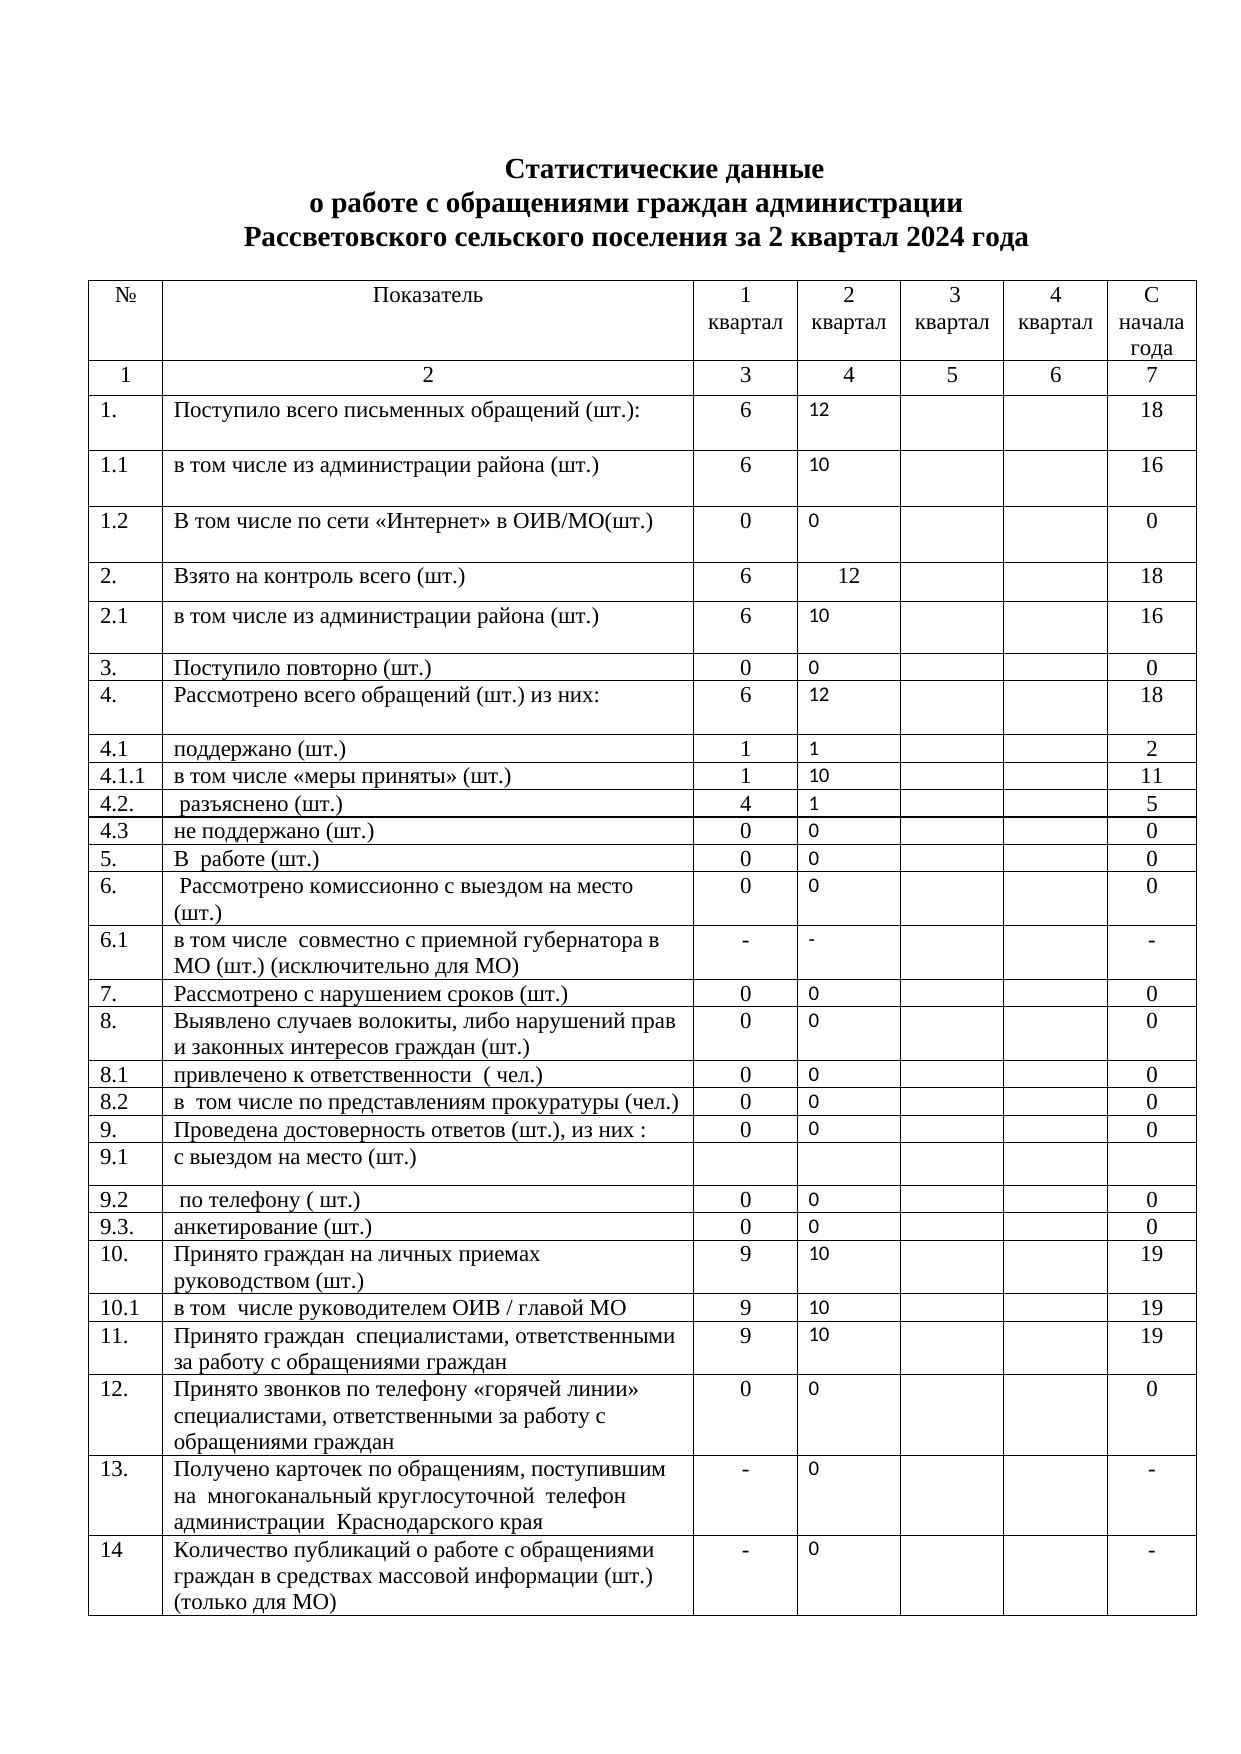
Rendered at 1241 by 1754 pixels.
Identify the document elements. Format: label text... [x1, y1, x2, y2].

table_cell 4.2. [89, 790, 162, 816]
table_cell [901, 790, 1003, 816]
table_header 2 квартал [798, 281, 900, 360]
table_cell - [694, 1456, 797, 1534]
table_cell 0 [1108, 1088, 1196, 1114]
table_cell [901, 451, 1003, 506]
table_cell 5. [89, 845, 162, 871]
table_cell [1004, 980, 1107, 1006]
table_cell [901, 1456, 1003, 1534]
table_cell [1004, 654, 1107, 680]
table_cell 4.1.1 [89, 763, 162, 789]
table_cell [1004, 1007, 1107, 1060]
table_cell [901, 735, 1003, 762]
table_cell 0 [798, 507, 900, 562]
table_cell [1004, 681, 1107, 734]
table_cell 1 [798, 735, 900, 762]
table_cell 4.3 [89, 818, 162, 844]
table_cell 0 [1108, 1213, 1196, 1239]
table_cell в том числе из администрации района (шт.) [163, 602, 693, 653]
table_cell 12 [798, 681, 900, 734]
table_cell 0 [1108, 1375, 1196, 1454]
table_cell 0 [694, 1186, 797, 1212]
table_cell 0 [798, 845, 900, 871]
table_cell 1.2 [89, 507, 162, 562]
table_cell [901, 1088, 1003, 1114]
table_cell [1004, 790, 1107, 816]
table_header С начала года [1108, 281, 1196, 360]
table_cell 0 [694, 980, 797, 1006]
table_cell 4.1 [89, 735, 162, 762]
table_cell 0 [798, 1007, 900, 1060]
table_cell [1004, 845, 1107, 871]
table_cell [901, 1143, 1003, 1185]
table_cell 14 [89, 1536, 162, 1615]
table_cell 0 [1108, 654, 1196, 680]
table_header Показатель [163, 281, 693, 360]
table_cell 0 [798, 654, 900, 680]
table_cell 18 [1108, 563, 1196, 601]
table_cell [1004, 1536, 1107, 1615]
table_cell [798, 1143, 900, 1185]
table_cell 0 [694, 1375, 797, 1454]
text Статистические данные [177, 152, 1152, 185]
table_cell 8.2 [89, 1088, 162, 1114]
table_cell [901, 1061, 1003, 1087]
table_cell - [798, 926, 900, 979]
table_cell [1004, 602, 1107, 653]
table_cell 10 [798, 451, 900, 506]
table_cell Взято на контроль всего (шт.) [163, 563, 693, 601]
table_cell 4. [89, 681, 162, 734]
table_cell 6 [694, 563, 797, 601]
table_cell Проведена достоверность ответов (шт.), из них : [163, 1116, 693, 1142]
table_cell 18 [1108, 681, 1196, 734]
table_cell привлечено к ответственности ( чел.) [163, 1061, 693, 1087]
table_cell [1004, 872, 1107, 925]
table_cell 10 [798, 1241, 900, 1293]
table_cell - [1108, 1536, 1196, 1615]
table_cell [1004, 926, 1107, 979]
table_header 3 квартал [901, 281, 1003, 360]
table_cell 4 [798, 361, 900, 395]
table_cell [1108, 1143, 1196, 1185]
table_cell не поддержано (шт.) [163, 818, 693, 844]
table_cell 0 [694, 872, 797, 925]
table_cell [901, 563, 1003, 601]
table_cell 0 [798, 818, 900, 844]
table_cell 0 [694, 654, 797, 680]
table_cell 0 [798, 1375, 900, 1454]
table_cell [694, 1143, 797, 1185]
table_cell 0 [694, 845, 797, 871]
table_cell [901, 926, 1003, 979]
table_cell 1 [89, 361, 162, 395]
table_cell 9 [694, 1241, 797, 1293]
table_cell [1004, 1061, 1107, 1087]
table_cell 0 [1108, 845, 1196, 871]
table_cell Рассмотрено комиссионно с выездом на место (шт.) [163, 872, 693, 925]
table_cell 2 [1108, 735, 1196, 762]
table_cell 19 [1108, 1241, 1196, 1293]
table_cell 1 [694, 735, 797, 762]
table_cell В том числе по сети «Интернет» в ОИВ/МО(шт.) [163, 507, 693, 562]
table_cell 2 [163, 361, 693, 395]
table_cell 0 [1108, 980, 1196, 1006]
table_cell 0 [694, 1088, 797, 1114]
table_header 4 квартал [1004, 281, 1107, 360]
table_header 1 квартал [694, 281, 797, 360]
table_cell 9. [89, 1116, 162, 1142]
table_cell Выявлено случаев волокиты, либо нарушений прав и законных интересов граждан (шт.) [163, 1007, 693, 1060]
table_cell 8.1 [89, 1061, 162, 1087]
table_cell [1004, 1375, 1107, 1454]
table_cell 16 [1108, 602, 1196, 653]
table_cell 3. [89, 654, 162, 680]
table_cell В работе (шт.) [163, 845, 693, 871]
table_cell 0 [1108, 1186, 1196, 1212]
table_cell 18 [1108, 396, 1196, 450]
table_cell Принято звонков по телефону «горячей линии» специалистами, ответственными за работу с обращениями граждан [163, 1375, 693, 1454]
table_cell [901, 1186, 1003, 1212]
table_cell 0 [694, 1116, 797, 1142]
table_cell 9.3. [89, 1213, 162, 1239]
table_cell 19 [1108, 1322, 1196, 1374]
table_cell 0 [798, 1186, 900, 1212]
table_cell 16 [1108, 451, 1196, 506]
table_cell 12 [798, 396, 900, 450]
table_cell [1004, 818, 1107, 844]
table_cell 9 [694, 1322, 797, 1374]
table_cell [1004, 763, 1107, 789]
table_cell [901, 763, 1003, 789]
table_cell 6 [1004, 361, 1107, 395]
table_cell Поступило повторно (шт.) [163, 654, 693, 680]
table_cell 0 [1108, 507, 1196, 562]
table_cell 12 [798, 563, 900, 601]
table_cell 10 [798, 1322, 900, 1374]
table_cell - [1108, 926, 1196, 979]
table_cell [901, 654, 1003, 680]
table_cell [901, 872, 1003, 925]
table_cell [901, 1536, 1003, 1615]
table_cell [1004, 1241, 1107, 1293]
table_cell 6 [694, 681, 797, 734]
table_cell 7. [89, 980, 162, 1006]
text Рассветовского сельского поселения за 2 квартал 2024 года [121, 219, 1152, 252]
table_cell [1004, 563, 1107, 601]
table_cell [901, 1007, 1003, 1060]
table_cell 0 [1108, 1007, 1196, 1060]
table_cell [1004, 396, 1107, 450]
table_cell 3 [694, 361, 797, 395]
table_cell [901, 818, 1003, 844]
table_cell в том числе из администрации района (шт.) [163, 451, 693, 506]
table_cell 1. [89, 396, 162, 450]
table_cell [901, 1116, 1003, 1142]
table_cell [901, 845, 1003, 871]
table_cell - [1108, 1456, 1196, 1534]
table_cell Поступило всего письменных обращений (шт.): [163, 396, 693, 450]
table_cell Получено карточек по обращениям, поступившим на многоканальный круглосуточной телефон администрации Краснодарского края [163, 1456, 693, 1534]
table_cell 1 [694, 763, 797, 789]
table_cell 0 [694, 507, 797, 562]
table_cell 0 [798, 1456, 900, 1534]
table_cell 4 [694, 790, 797, 816]
table_cell [901, 1213, 1003, 1239]
table_cell 9 [694, 1294, 797, 1321]
table_cell 10 [798, 602, 900, 653]
table_cell 1 [798, 790, 900, 816]
table_cell анкетирование (шт.) [163, 1213, 693, 1239]
table_cell 0 [1108, 1116, 1196, 1142]
table_cell 0 [798, 1061, 900, 1087]
table_cell 0 [1108, 872, 1196, 925]
table_cell 19 [1108, 1294, 1196, 1321]
table_cell 13. [89, 1456, 162, 1534]
table_cell 0 [798, 1088, 900, 1114]
table_cell 0 [694, 1213, 797, 1239]
table_cell 12. [89, 1375, 162, 1454]
table_cell 0 [798, 872, 900, 925]
table_cell [901, 1375, 1003, 1454]
table_cell [1004, 1456, 1107, 1534]
table_cell 10.1 [89, 1294, 162, 1321]
table_cell [1004, 1186, 1107, 1212]
table_cell 1.1 [89, 451, 162, 506]
table_cell 0 [798, 980, 900, 1006]
table_cell 8. [89, 1007, 162, 1060]
table_cell 2.1 [89, 602, 162, 653]
table_cell 0 [694, 1007, 797, 1060]
table_cell [1004, 1294, 1107, 1321]
table_cell [1004, 1116, 1107, 1142]
table_cell [901, 602, 1003, 653]
table_cell [901, 980, 1003, 1006]
table_cell Принято граждан специалистами, ответственными за работу с обращениями граждан [163, 1322, 693, 1374]
table_cell 9.2 [89, 1186, 162, 1212]
table_cell [1004, 1088, 1107, 1114]
table_cell [901, 681, 1003, 734]
table_cell [1004, 507, 1107, 562]
table_cell 10 [798, 763, 900, 789]
table_cell 10. [89, 1241, 162, 1293]
table_cell Принято граждан на личных приемах руководством (шт.) [163, 1241, 693, 1293]
table_cell 6. [89, 872, 162, 925]
table_header № [89, 281, 162, 360]
table_cell [1004, 1143, 1107, 1185]
table_cell [1004, 735, 1107, 762]
table_cell 2. [89, 563, 162, 601]
table_cell поддержано (шт.) [163, 735, 693, 762]
table_cell 6 [694, 451, 797, 506]
table_cell [901, 1322, 1003, 1374]
table_cell в том числе «меры приняты» (шт.) [163, 763, 693, 789]
table_cell 0 [694, 818, 797, 844]
table_cell 0 [798, 1116, 900, 1142]
table_cell с выездом на место (шт.) [163, 1143, 693, 1185]
text о работе с обращениями граждан администрации [121, 185, 1152, 219]
table_cell [1004, 451, 1107, 506]
table_cell 0 [1108, 1061, 1196, 1087]
table_cell 11. [89, 1322, 162, 1374]
table_cell [901, 396, 1003, 450]
table_cell 5 [1108, 790, 1196, 816]
table_cell 7 [1108, 361, 1196, 395]
table_cell 11 [1108, 763, 1196, 789]
table_cell 9.1 [89, 1143, 162, 1185]
table_cell 0 [1108, 818, 1196, 844]
table_cell Рассмотрено всего обращений (шт.) из них: [163, 681, 693, 734]
table_cell Рассмотрено с нарушением сроков (шт.) [163, 980, 693, 1006]
table_cell [1004, 1213, 1107, 1239]
table_cell 6.1 [89, 926, 162, 979]
table_cell 6 [694, 602, 797, 653]
table_cell [901, 1294, 1003, 1321]
table_cell Количество публикаций о работе с обращениями граждан в средствах массовой информации (шт.) (только для МО) [163, 1536, 693, 1615]
table_cell по телефону ( шт.) [163, 1186, 693, 1212]
table_cell 0 [798, 1213, 900, 1239]
table_cell в том числе по представлениям прокуратуры (чел.) [163, 1088, 693, 1114]
table_cell в том числе руководителем ОИВ / главой МО [163, 1294, 693, 1321]
table_cell разъяснено (шт.) [163, 790, 693, 816]
table_cell [901, 507, 1003, 562]
table_cell 10 [798, 1294, 900, 1321]
table_cell 0 [798, 1536, 900, 1615]
table_cell 0 [694, 1061, 797, 1087]
table_cell - [694, 926, 797, 979]
table_cell 6 [694, 396, 797, 450]
table_cell [901, 1241, 1003, 1293]
table_cell - [694, 1536, 797, 1615]
table_cell [1004, 1322, 1107, 1374]
table_cell в том числе совместно с приемной губернатора в МО (шт.) (исключительно для МО) [163, 926, 693, 979]
table_cell 5 [901, 361, 1003, 395]
